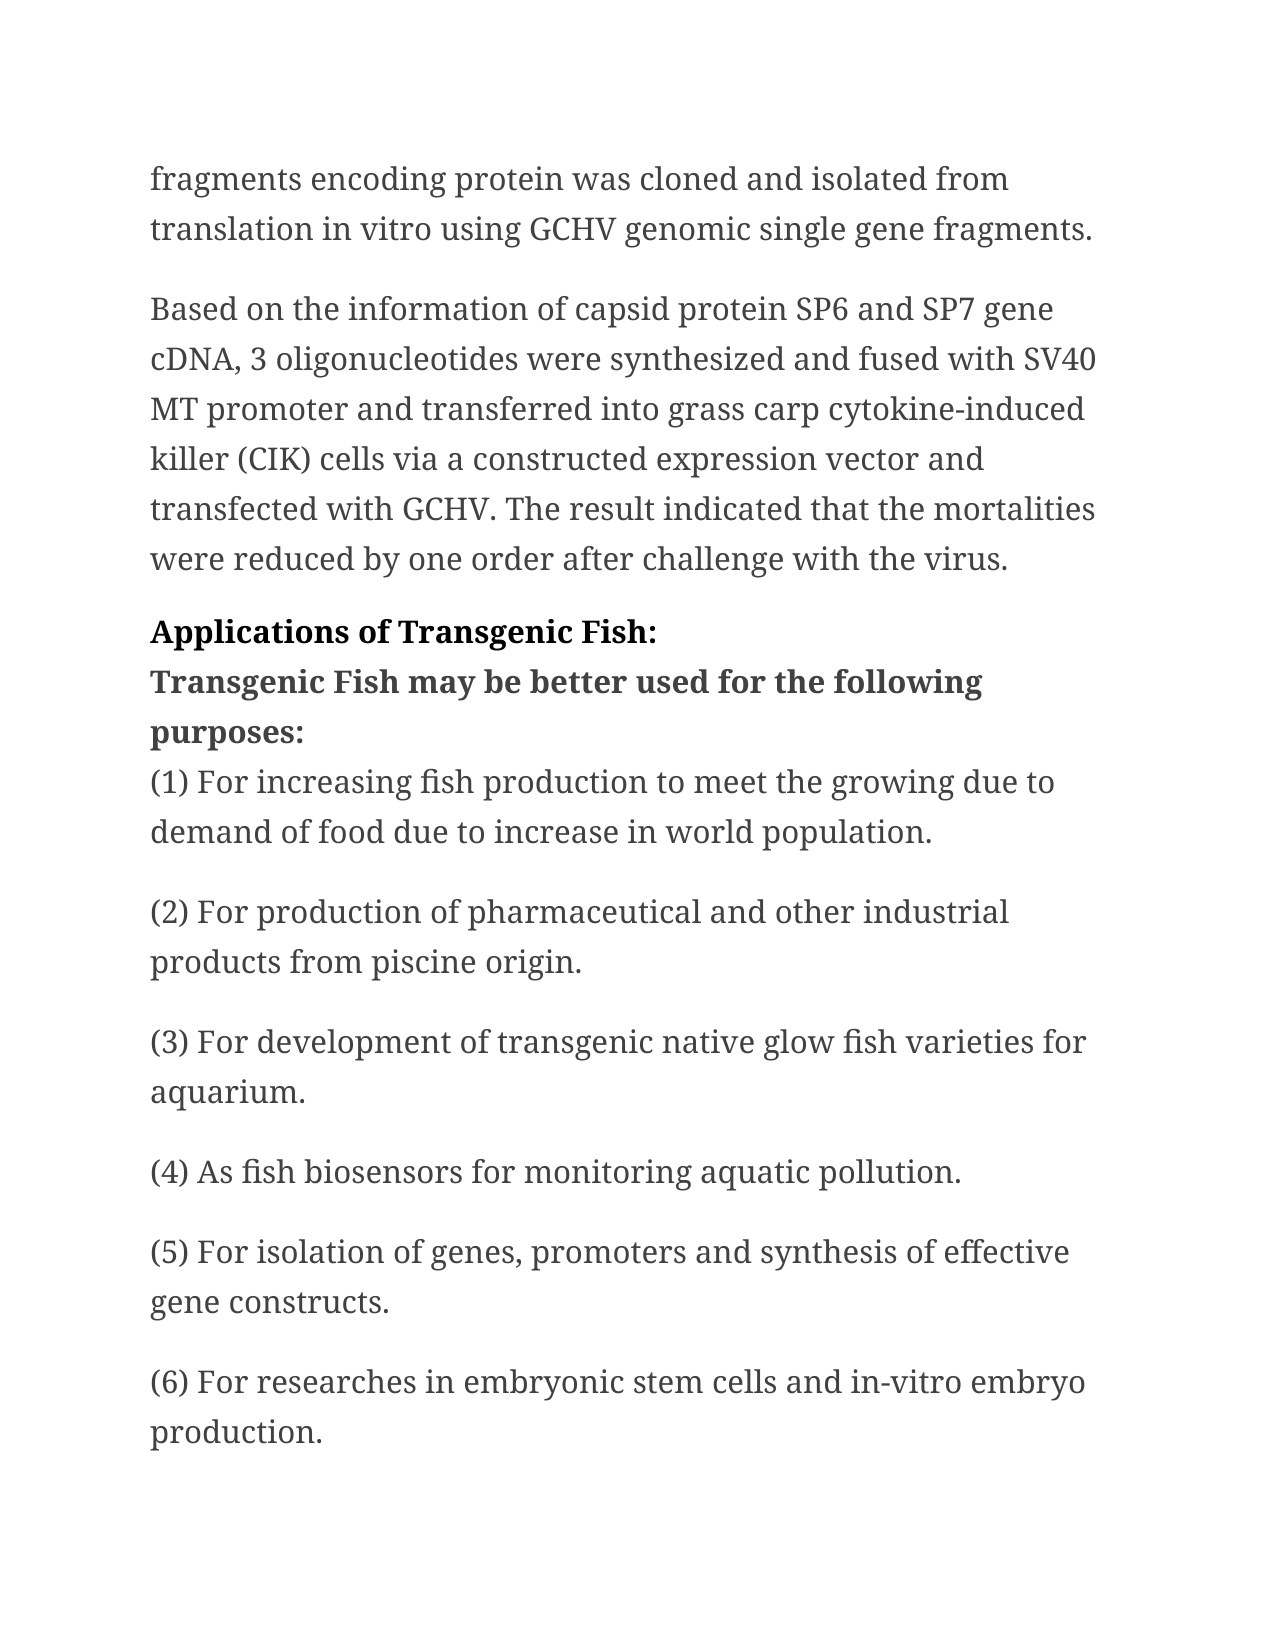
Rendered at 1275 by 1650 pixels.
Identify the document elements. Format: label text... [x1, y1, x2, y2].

text Applications of Transgenic Fish: [150, 610, 1125, 653]
text (5) For isolation of genes, promoters and synthesis of effective gene constructs. [150, 1223, 1125, 1323]
text Transgenic Fish may be better used for the following purposes: [150, 653, 1125, 753]
text Based on the information of capsid protein SP6 and SP7 gene cDNA, 3 oligonucleotides were synthesized and fused with SV40 MT promoter and transferred into grass carp cytokine-induced killer (CIK) cells via a constructed expression vector and transfected with GCHV. The result indicated that the mortalities were reduced by one order after challenge with the virus. [150, 280, 1125, 580]
text (6) For researches in embryonic stem cells and in-vitro embryo production. [150, 1353, 1125, 1453]
text (3) For development of transgenic native glow fish varieties for aquarium. [150, 1013, 1125, 1113]
text (1) For increasing fish production to meet the growing due to demand of food due to increase in world population. [150, 753, 1125, 853]
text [150, 150, 1125, 250]
text (2) For production of pharmaceutical and other industrial products from piscine origin. [150, 883, 1125, 983]
text (4) As fish biosensors for monitoring aquatic pollution. [150, 1143, 1125, 1193]
